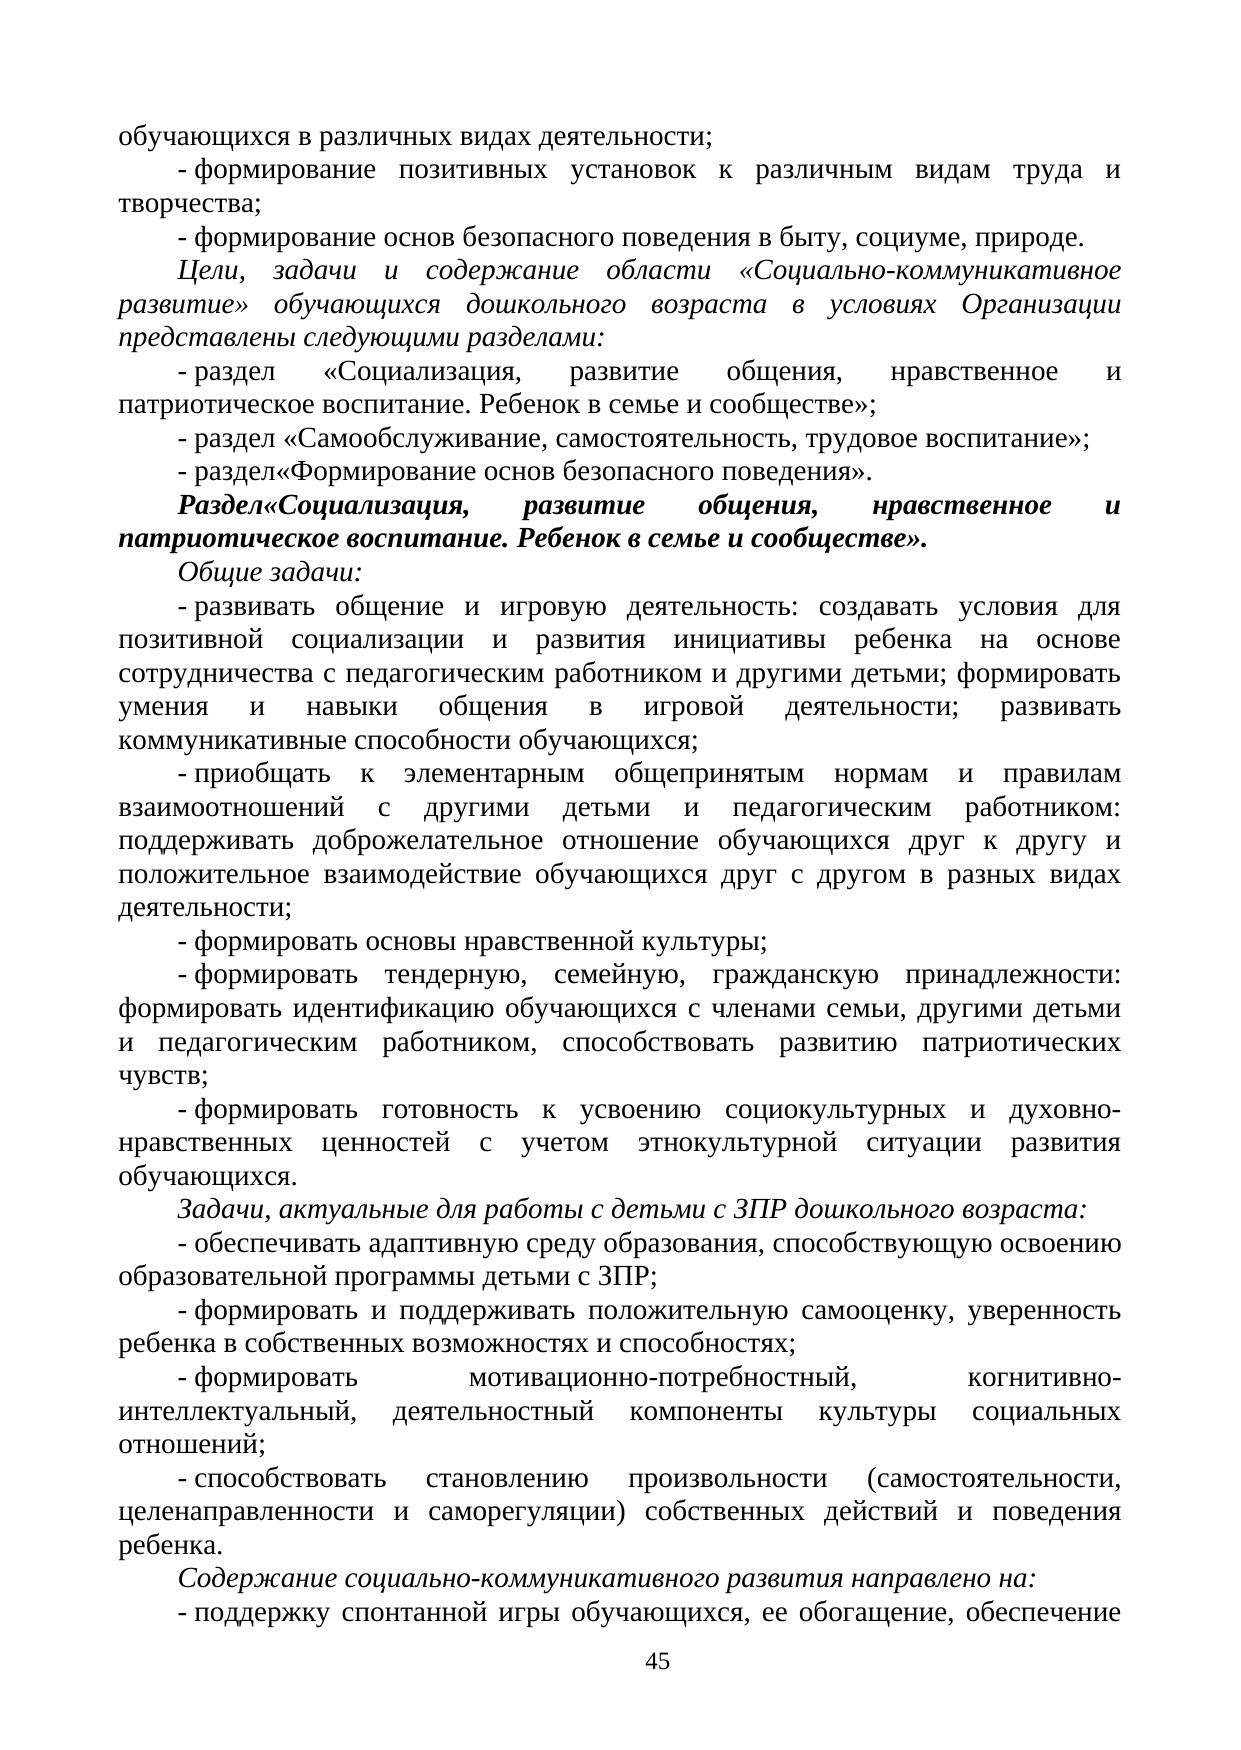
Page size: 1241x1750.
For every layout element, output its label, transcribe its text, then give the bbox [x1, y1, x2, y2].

text - способствовать становлению произвольности (самостоятельности, целенаправленности и саморегуляции) собственных действий и поведения ребенка. [118, 1460, 1122, 1560]
text - формировать готовность к усвоению социокультурных и духовно-нравственных ценностей с учетом этнокультурной ситуации развития обучающихся. [118, 1091, 1122, 1191]
text - приобщать к элементарным общепринятым нормам и правилам взаимоотношений с другими детьми и педагогическим работником: поддерживать доброжелательное отношение обучающихся друг к другу и положительное взаимодействие обучающихся друг с другом в разных видах деятельности; [118, 755, 1122, 923]
text - формировать и поддерживать положительную самооценку, уверенность ребенка в собственных возможностях и способностях; [118, 1292, 1122, 1359]
text - раздел «Социализация, развитие общения, нравственное и патриотическое воспитание. Ребенок в семье и сообществе»; [118, 353, 1122, 420]
text - формирование позитивных установок к различным видам труда и творчества; [118, 152, 1122, 219]
text Задачи, актуальные для работы с детьми с ЗПР дошкольного возраста: [118, 1191, 1122, 1225]
text Раздел«Социализация, развитие общения, нравственное и патриотическое воспитание. Ребенок в семье и сообществе». [118, 487, 1122, 554]
text - обеспечивать адаптивную среду образования, способствующую освоению образовательной программы детьми с ЗПР; [118, 1225, 1122, 1292]
text Цели, задачи и содержание области «Социально-коммуникативное развитие» обучающихся дошкольного возраста в условиях Организации представлены следующими разделами: [118, 252, 1122, 353]
text - формирование основ безопасного поведения в быту, социуме, природе. [118, 219, 1122, 252]
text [118, 118, 1122, 152]
text Содержание социально-коммуникативного развития направлено на: [118, 1560, 1122, 1594]
text - формировать мотивационно-потребностный, когнитивно-интеллектуальный, деятельностный компоненты культуры социальных отношений; [118, 1359, 1122, 1460]
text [118, 1594, 1122, 1627]
text - формировать тендерную, семейную, гражданскую принадлежности: формировать идентификацию обучающихся с членами семьи, другими детьми и педагогическим работником, способствовать развитию патриотических чувств; [118, 957, 1122, 1091]
text - развивать общение и игровую деятельность: создавать условия для позитивной социализации и развития инициативы ребенка на основе сотрудничества с педагогическим работником и другими детьми; формировать умения и навыки общения в игровой деятельности; развивать коммуникативные способности обучающихся; [118, 588, 1122, 755]
text - формировать основы нравственной культуры; [118, 923, 1122, 957]
text Общие задачи: [118, 554, 1122, 588]
text - раздел «Самообслуживание, самостоятельность, трудовое воспитание»; [118, 420, 1122, 453]
text - раздел«Формирование основ безопасного поведения». [118, 453, 1122, 487]
